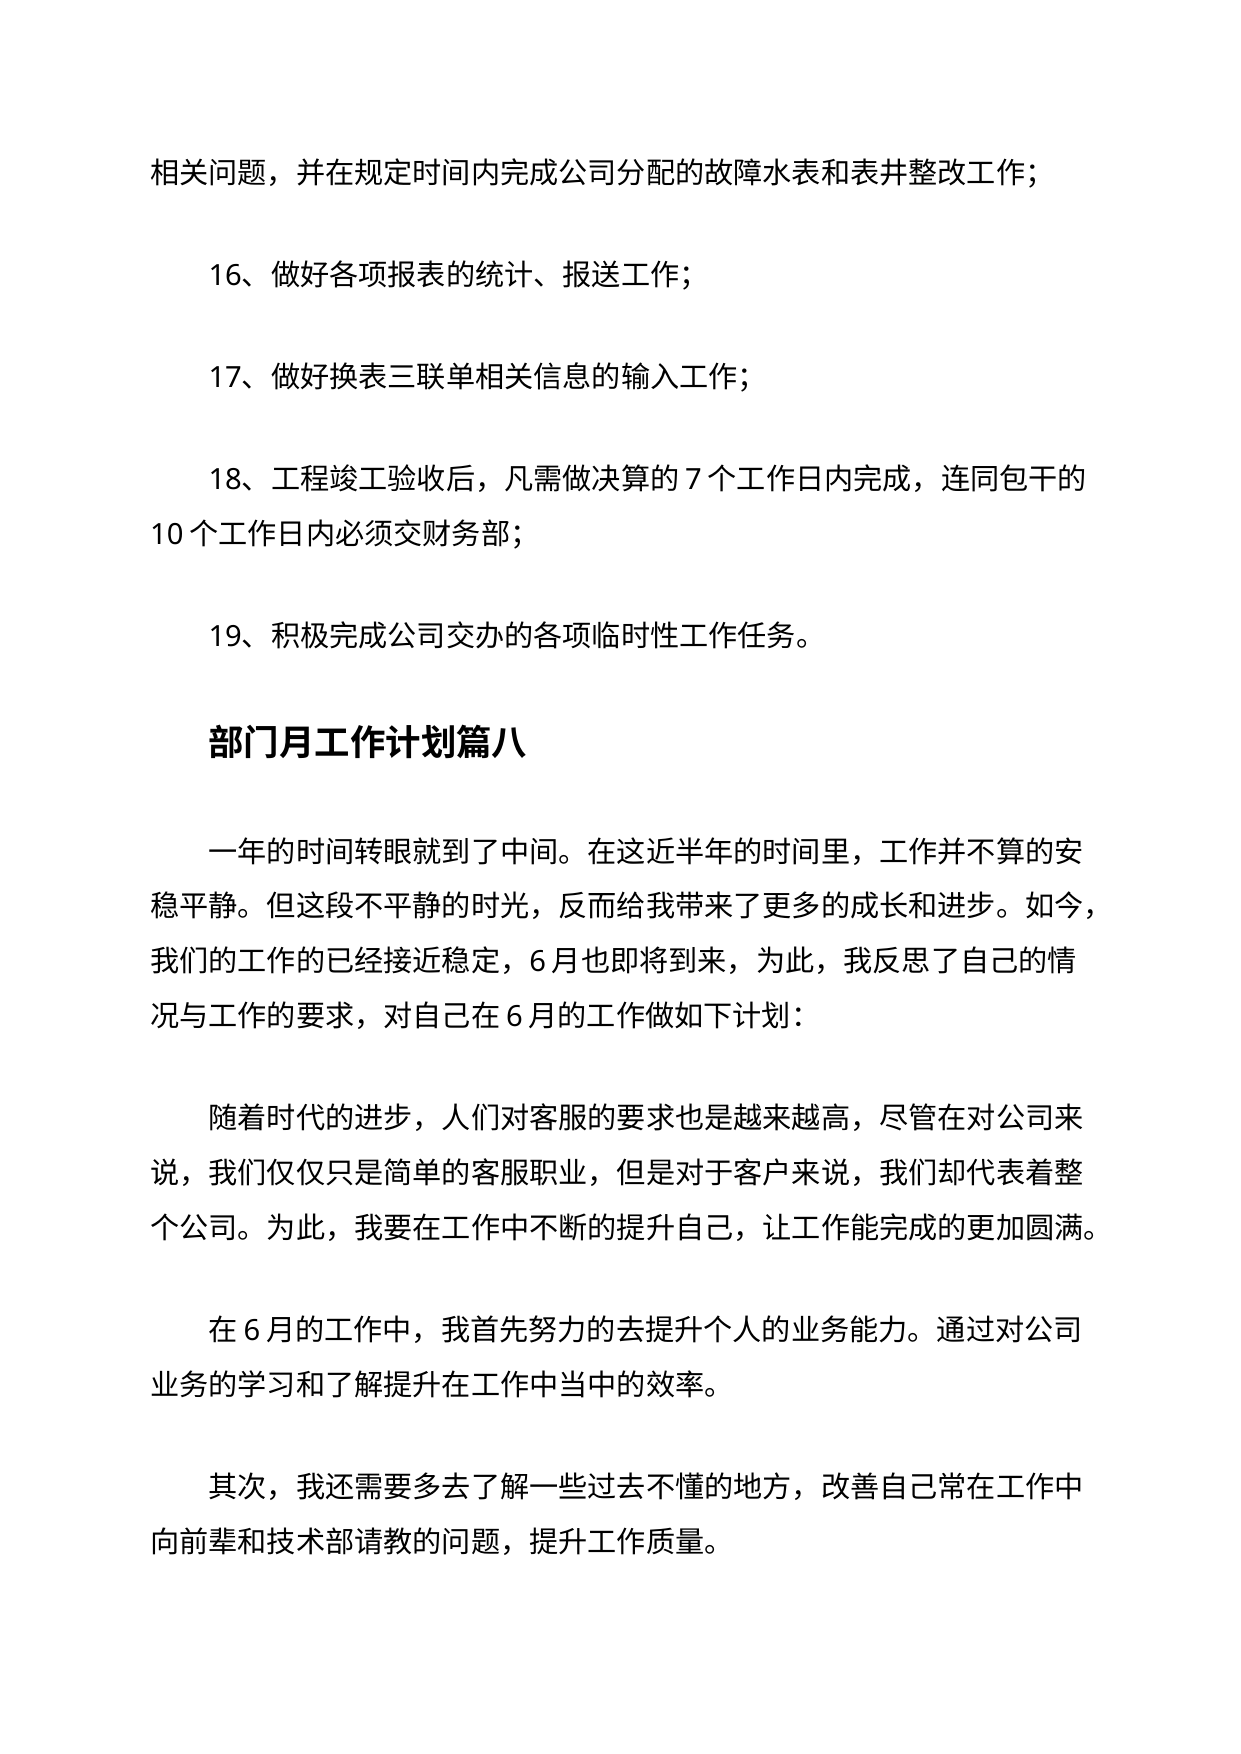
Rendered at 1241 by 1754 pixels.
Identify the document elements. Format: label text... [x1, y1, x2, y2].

text 部门月工作计划篇八 [150, 715, 1090, 766]
text 其次，我还需要多去了解一些过去不懂的地方，改善自己常在工作中向前辈和技术部请教的问题，提升工作质量。 [150, 1463, 1090, 1560]
text 一年的时间转眼就到了中间。在这近半年的时间里，工作并不算的安稳平静。但这段不平静的时光，反而给我带来了更多的成长和进步。如今，我们的工作的已经接近稳定，6月也即将到来，为此，我反思了自己的情况与工作的要求，对自己在6月的工作做如下计划： [150, 828, 1090, 1035]
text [150, 150, 1090, 192]
text 18、工程竣工验收后，凡需做决算的7个工作日内完成，连同包干的10个工作日内必须交财务部； [150, 456, 1090, 553]
text 17、做好换表三联单相关信息的输入工作； [150, 354, 1090, 396]
text 19、积极完成公司交办的各项临时性工作任务。 [150, 613, 1090, 655]
text 随着时代的进步，人们对客服的要求也是越来越高，尽管在对公司来说，我们仅仅只是简单的客服职业，但是对于客户来说，我们却代表着整个公司。为此，我要在工作中不断的提升自己，让工作能完成的更加圆满。 [150, 1095, 1090, 1247]
text 在6月的工作中，我首先努力的去提升个人的业务能力。通过对公司业务的学习和了解提升在工作中当中的效率。 [150, 1306, 1090, 1404]
text 16、做好各项报表的统计、报送工作； [150, 252, 1090, 294]
